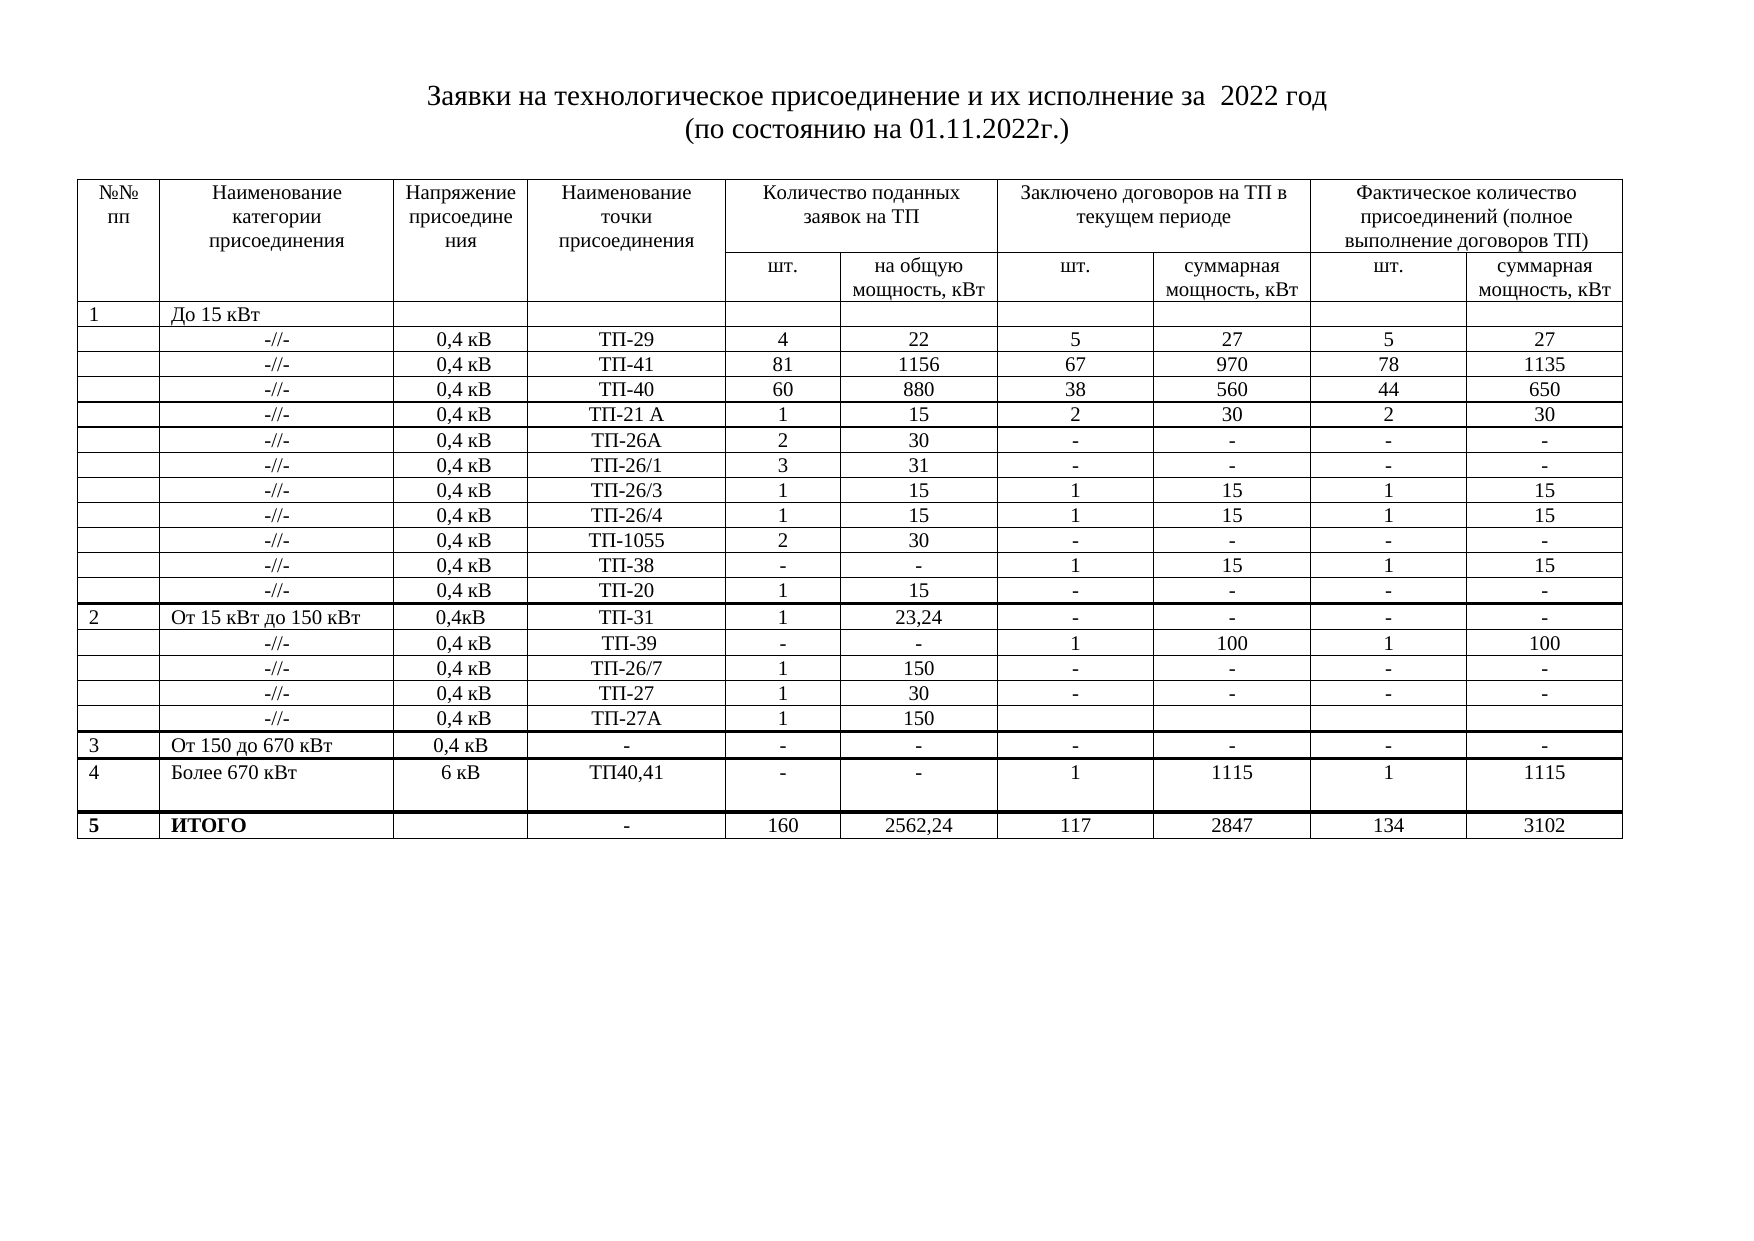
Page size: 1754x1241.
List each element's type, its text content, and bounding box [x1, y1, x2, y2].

table_cell ИТОГО [160, 814, 393, 837]
table_cell - [1311, 578, 1466, 602]
table_cell 0,4 кВ [394, 377, 527, 401]
table_cell 0,4 кВ [394, 503, 527, 527]
table_cell 3 [78, 733, 159, 757]
table_cell 22 [841, 327, 997, 351]
table_cell До 15 кВт [160, 302, 393, 326]
table_cell [78, 630, 159, 654]
table_cell [78, 428, 159, 452]
table_cell - [841, 553, 997, 577]
table_cell 150 [841, 656, 997, 679]
table_cell 1 [998, 630, 1153, 654]
table_cell 1 [998, 503, 1153, 527]
table_cell ТП-41 [528, 352, 725, 376]
table_cell - [1311, 428, 1466, 452]
table_cell 4 [78, 760, 159, 810]
table_cell -//- [160, 428, 393, 452]
table_cell [998, 302, 1153, 326]
table_cell От 15 кВт до 150 кВт [160, 605, 393, 629]
table_cell - [1154, 733, 1310, 757]
table_cell 2 [1311, 403, 1466, 426]
table_cell 1115 [1467, 760, 1622, 810]
table_cell [78, 453, 159, 477]
table_cell - [1311, 528, 1466, 552]
table_cell - [841, 733, 997, 757]
table_cell 60 [726, 377, 840, 401]
table_cell суммарная мощность, кВт [1154, 253, 1310, 301]
table_cell -//- [160, 453, 393, 477]
table_cell 38 [998, 377, 1153, 401]
table_cell -//- [160, 327, 393, 351]
table_cell 880 [841, 377, 997, 401]
table_header Наименование категории присоединения [160, 180, 393, 301]
table_cell - [998, 681, 1153, 705]
table_cell 78 [1311, 352, 1466, 376]
table_cell 1 [1311, 630, 1466, 654]
table_cell на общую мощность, кВт [841, 253, 997, 301]
table_cell - [1311, 681, 1466, 705]
table_cell 30 [1467, 403, 1622, 426]
table_cell 30 [841, 428, 997, 452]
table_cell 0,4 кВ [394, 630, 527, 654]
table_cell [78, 681, 159, 705]
table_cell ТП-26А [528, 428, 725, 452]
table_cell ТП-40 [528, 377, 725, 401]
table_cell [78, 578, 159, 602]
table_cell -//- [160, 528, 393, 552]
table_cell - [1154, 656, 1310, 679]
table_cell - [528, 733, 725, 757]
table_header Заключено договоров на ТП в текущем периоде [998, 180, 1310, 252]
table_cell - [1154, 578, 1310, 602]
table_cell 1 [1311, 478, 1466, 502]
table_cell ТП-26/3 [528, 478, 725, 502]
table_cell -//- [160, 706, 393, 730]
table_cell -//- [160, 578, 393, 602]
table_cell 1 [726, 706, 840, 730]
table_cell [528, 302, 725, 326]
table_cell 15 [841, 478, 997, 502]
table_cell шт. [726, 253, 840, 301]
table_cell 44 [1311, 377, 1466, 401]
table_cell 0,4 кВ [394, 733, 527, 757]
table_cell [1467, 302, 1622, 326]
table_cell ТП-26/1 [528, 453, 725, 477]
table_cell 1156 [841, 352, 997, 376]
table_cell 134 [1311, 814, 1466, 837]
table_cell 23,24 [841, 605, 997, 629]
table_cell 5 [998, 327, 1153, 351]
table_cell - [1154, 681, 1310, 705]
table_cell суммарная мощность, кВт [1467, 253, 1622, 301]
table_cell ТП-38 [528, 553, 725, 577]
table_cell ТП-20 [528, 578, 725, 602]
table_cell 1 [726, 503, 840, 527]
table_cell - [1467, 656, 1622, 679]
table_cell 1 [1311, 760, 1466, 810]
table_cell От 150 до 670 кВт [160, 733, 393, 757]
table_cell [78, 656, 159, 679]
table_cell - [1311, 733, 1466, 757]
table_cell 0,4 кВ [394, 578, 527, 602]
table_cell 30 [841, 681, 997, 705]
table_cell 15 [1154, 478, 1310, 502]
table_cell 1 [726, 681, 840, 705]
table_cell 15 [1154, 553, 1310, 577]
table_cell [1311, 706, 1466, 730]
table_cell -//- [160, 403, 393, 426]
table_cell Более 670 кВт [160, 760, 393, 810]
table_cell 1 [726, 478, 840, 502]
table_cell [78, 553, 159, 577]
table_cell [78, 327, 159, 351]
table_cell 2562,24 [841, 814, 997, 837]
table_cell 160 [726, 814, 840, 837]
table_cell -//- [160, 630, 393, 654]
table_cell 6 кВ [394, 760, 527, 810]
table_header Фактическое количество присоединений (полное выполнение договоров ТП) [1311, 180, 1622, 252]
table_cell 15 [1467, 503, 1622, 527]
table_cell 27 [1467, 327, 1622, 351]
table_cell 0,4 кВ [394, 403, 527, 426]
table_cell [78, 403, 159, 426]
table_cell [78, 706, 159, 730]
table_cell [78, 352, 159, 376]
table_cell 1115 [1154, 760, 1310, 810]
table_cell - [726, 553, 840, 577]
table_cell 0,4 кВ [394, 428, 527, 452]
table_cell - [998, 605, 1153, 629]
table_cell 100 [1154, 630, 1310, 654]
table_cell ТП-29 [528, 327, 725, 351]
table_cell [78, 478, 159, 502]
table_cell 1135 [1467, 352, 1622, 376]
table_cell 1 [1311, 503, 1466, 527]
table_cell - [1311, 453, 1466, 477]
table_cell -//- [160, 478, 393, 502]
table_cell ТП-27А [528, 706, 725, 730]
table_cell [78, 528, 159, 552]
table_cell - [1467, 681, 1622, 705]
table_cell - [726, 733, 840, 757]
table_cell [394, 814, 527, 837]
table_cell 0,4 кВ [394, 352, 527, 376]
table_cell ТП40,41 [528, 760, 725, 810]
table_cell [78, 503, 159, 527]
table_cell 0,4 кВ [394, 681, 527, 705]
table_cell 0,4 кВ [394, 706, 527, 730]
table_header Количество поданных заявок на ТП [726, 180, 997, 252]
table_cell ТП-39 [528, 630, 725, 654]
table_cell - [998, 656, 1153, 679]
table_cell [726, 302, 840, 326]
table_cell [1311, 302, 1466, 326]
table_cell 15 [1467, 553, 1622, 577]
table_cell 2847 [1154, 814, 1310, 837]
table_cell -//- [160, 352, 393, 376]
table_cell [1467, 706, 1622, 730]
table_cell 15 [841, 403, 997, 426]
table_cell [394, 302, 527, 326]
table_cell 1 [1311, 553, 1466, 577]
table_cell - [998, 733, 1153, 757]
table_cell [998, 706, 1153, 730]
table_cell 15 [1154, 503, 1310, 527]
table_header Наименование точки присоединения [528, 180, 725, 301]
table_cell 1 [726, 578, 840, 602]
table_cell - [998, 428, 1153, 452]
table_cell -//- [160, 656, 393, 679]
table_cell 2 [998, 403, 1153, 426]
table_cell шт. [1311, 253, 1466, 301]
table_cell 15 [841, 503, 997, 527]
table_cell - [841, 760, 997, 810]
table_cell 0,4 кВ [394, 327, 527, 351]
table_cell 31 [841, 453, 997, 477]
text Заявки на технологическое присоединение и их исполнение за 2022 год [89, 78, 1665, 111]
table_cell 3102 [1467, 814, 1622, 837]
table_cell - [1311, 605, 1466, 629]
table_cell 1 [998, 478, 1153, 502]
table_cell -//- [160, 681, 393, 705]
table_cell - [1311, 656, 1466, 679]
table_header Напряжение присоединения [394, 180, 527, 301]
table_cell 1 [726, 605, 840, 629]
table_cell - [998, 528, 1153, 552]
table_cell [78, 377, 159, 401]
table_cell -//- [160, 377, 393, 401]
table_cell 5 [1311, 327, 1466, 351]
table_cell 2 [726, 428, 840, 452]
table_cell шт. [998, 253, 1153, 301]
table_cell 650 [1467, 377, 1622, 401]
table_cell - [998, 578, 1153, 602]
table_cell 1 [726, 656, 840, 679]
table_cell - [726, 760, 840, 810]
table_cell -//- [160, 553, 393, 577]
table_cell 2 [726, 528, 840, 552]
table_cell - [1154, 528, 1310, 552]
table_cell -//- [160, 503, 393, 527]
table_cell 30 [841, 528, 997, 552]
table_cell - [1154, 428, 1310, 452]
table_cell - [1154, 453, 1310, 477]
table_cell ТП-27 [528, 681, 725, 705]
table_cell 30 [1154, 403, 1310, 426]
table_cell 27 [1154, 327, 1310, 351]
table_cell 1 [998, 553, 1153, 577]
table_cell 0,4 кВ [394, 453, 527, 477]
table_cell - [726, 630, 840, 654]
table_cell 3 [726, 453, 840, 477]
table_cell 100 [1467, 630, 1622, 654]
table_cell - [841, 630, 997, 654]
table_cell 117 [998, 814, 1153, 837]
table_cell 15 [841, 578, 997, 602]
table_cell ТП-1055 [528, 528, 725, 552]
table_cell 5 [78, 814, 159, 837]
table_cell - [1467, 453, 1622, 477]
table_cell - [1154, 605, 1310, 629]
table_cell 0,4 кВ [394, 656, 527, 679]
table_cell ТП-31 [528, 605, 725, 629]
table_cell - [998, 453, 1153, 477]
table_cell 4 [726, 327, 840, 351]
table_cell 15 [1467, 478, 1622, 502]
table_cell 2 [78, 605, 159, 629]
table_cell [1154, 706, 1310, 730]
table_cell ТП-21 А [528, 403, 725, 426]
table_cell 0,4 кВ [394, 478, 527, 502]
table_cell ТП-26/7 [528, 656, 725, 679]
table_cell 0,4кВ [394, 605, 527, 629]
table_cell [841, 302, 997, 326]
table_cell - [1467, 528, 1622, 552]
table_cell 560 [1154, 377, 1310, 401]
table_cell - [1467, 605, 1622, 629]
table_cell - [1467, 733, 1622, 757]
table_cell 0,4 кВ [394, 528, 527, 552]
table_cell 1 [998, 760, 1153, 810]
table_header №№ пп [78, 180, 159, 301]
table_cell [1154, 302, 1310, 326]
table_cell 81 [726, 352, 840, 376]
table_cell 1 [78, 302, 159, 326]
table_cell - [1467, 428, 1622, 452]
table_cell 0,4 кВ [394, 553, 527, 577]
table_cell 1 [726, 403, 840, 426]
table_cell 150 [841, 706, 997, 730]
table_cell - [1467, 578, 1622, 602]
table_cell 970 [1154, 352, 1310, 376]
table_cell 67 [998, 352, 1153, 376]
table_cell - [528, 814, 725, 837]
text (по состоянию на 01.11.2022г.) [89, 111, 1665, 145]
table_cell ТП-26/4 [528, 503, 725, 527]
